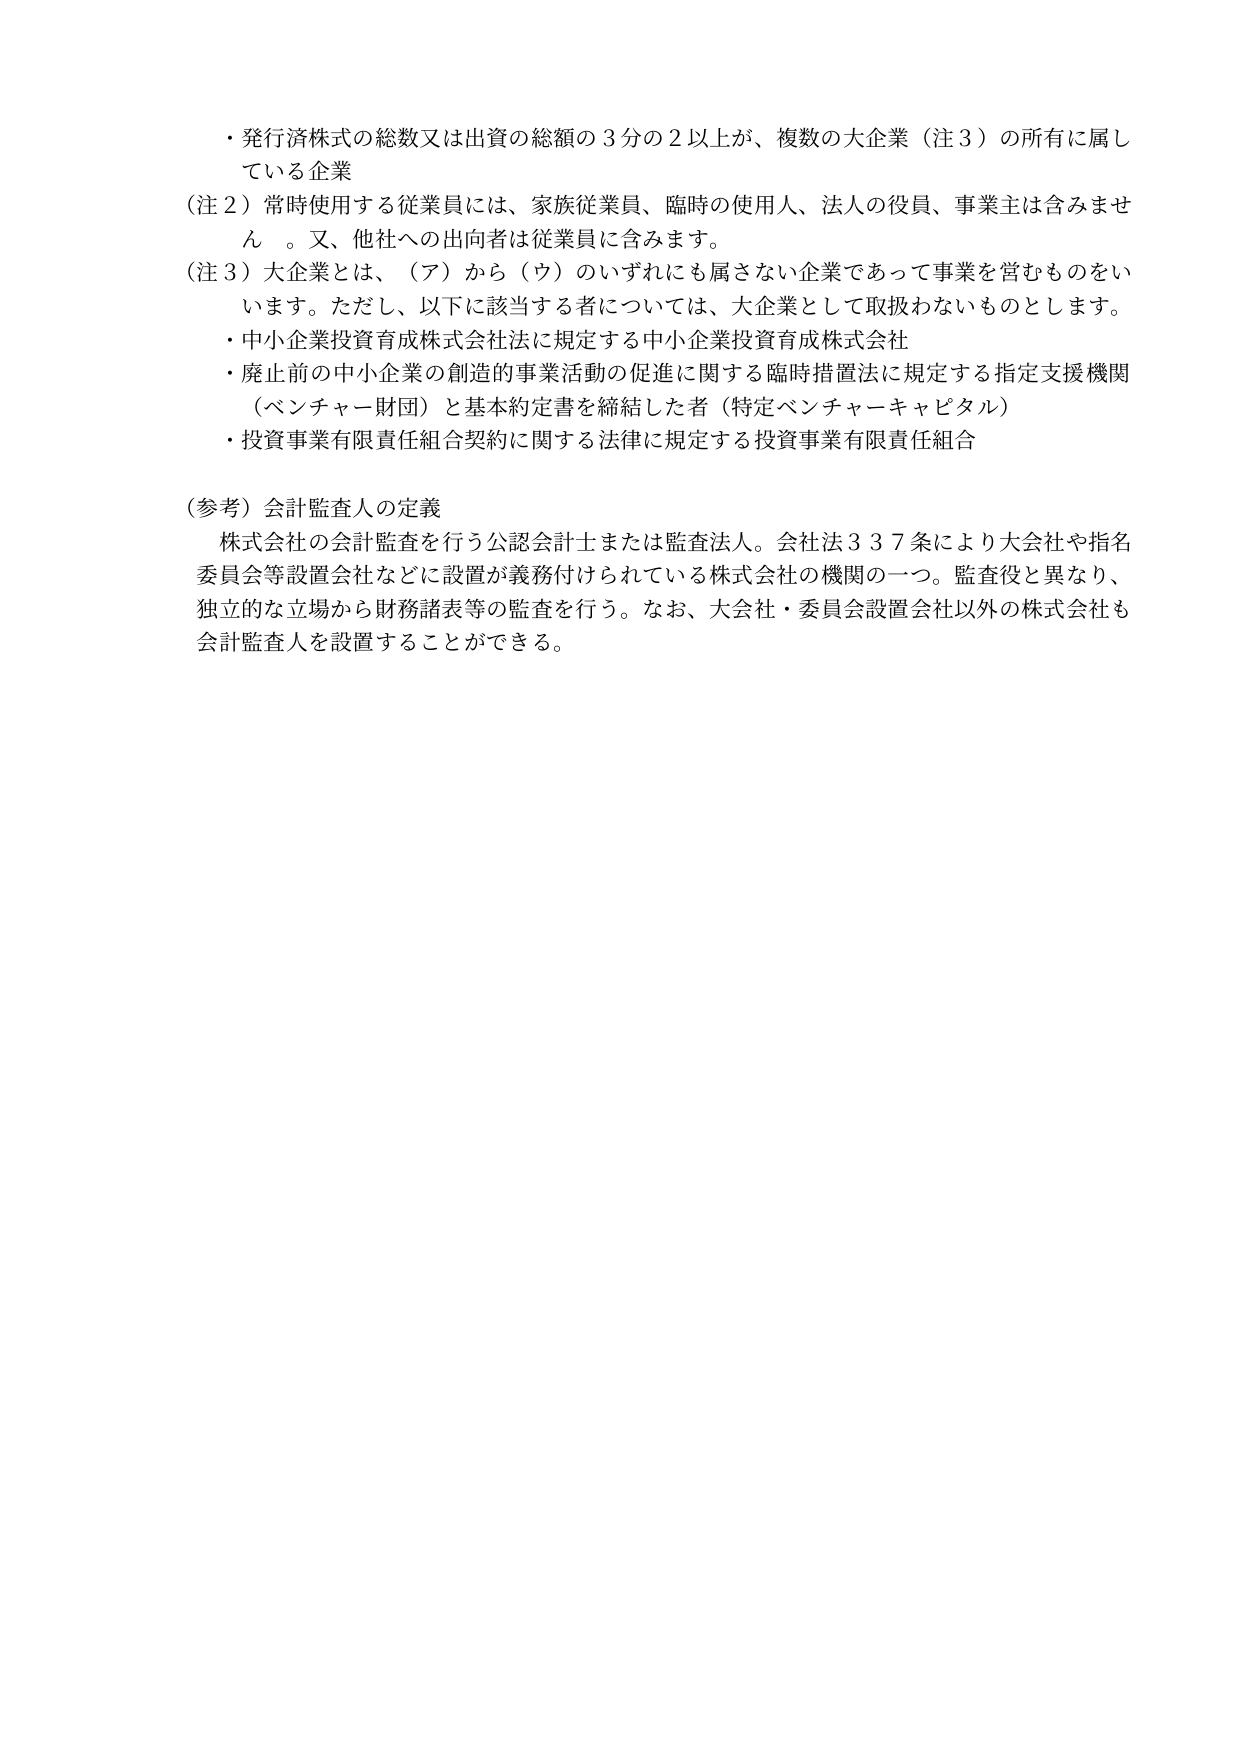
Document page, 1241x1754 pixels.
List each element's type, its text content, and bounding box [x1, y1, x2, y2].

text ・発行済株式の総数又は出資の総額の３分の２以上が、複数の大企業（注３）の所有に属している企業 [219, 120, 1133, 187]
text ・投資事業有限責任組合契約に関する法律に規定する投資事業有限責任組合 [219, 423, 1133, 456]
text 株式会社の会計監査を行う公認会計士または監査法人。会社法３３７条により大会社や指名委員会等設置会社などに設置が義務付けられている株式会社の機関の一つ。監査役と異なり、独立的な立場から財務諸表等の監査を行う。なお、大会社・委員会設置会社以外の株式会社も会計監査人を設置することができる。 [107, 524, 1133, 658]
text ・中小企業投資育成株式会社法に規定する中小企業投資育成株式会社 [219, 322, 1133, 355]
text （注３）大企業とは、（ア）から（ウ）のいずれにも属さない企業であって事業を営むものをいいます。ただし、以下に該当する者については、大企業として取扱わないものとします。 [174, 254, 1133, 322]
text ・廃止前の中小企業の創造的事業活動の促進に関する臨時措置法に規定する指定支援機関（ベンチャー財団）と基本約定書を締結した者（特定ベンチャーキャピタル） [219, 355, 1133, 423]
text （注２）常時使用する従業員には、家族従業員、臨時の使用人、法人の役員、事業主は含みません。又、他社への出向者は従業員に含みます。 [174, 187, 1133, 254]
text （参考）会計監査人の定義 [107, 490, 1133, 524]
